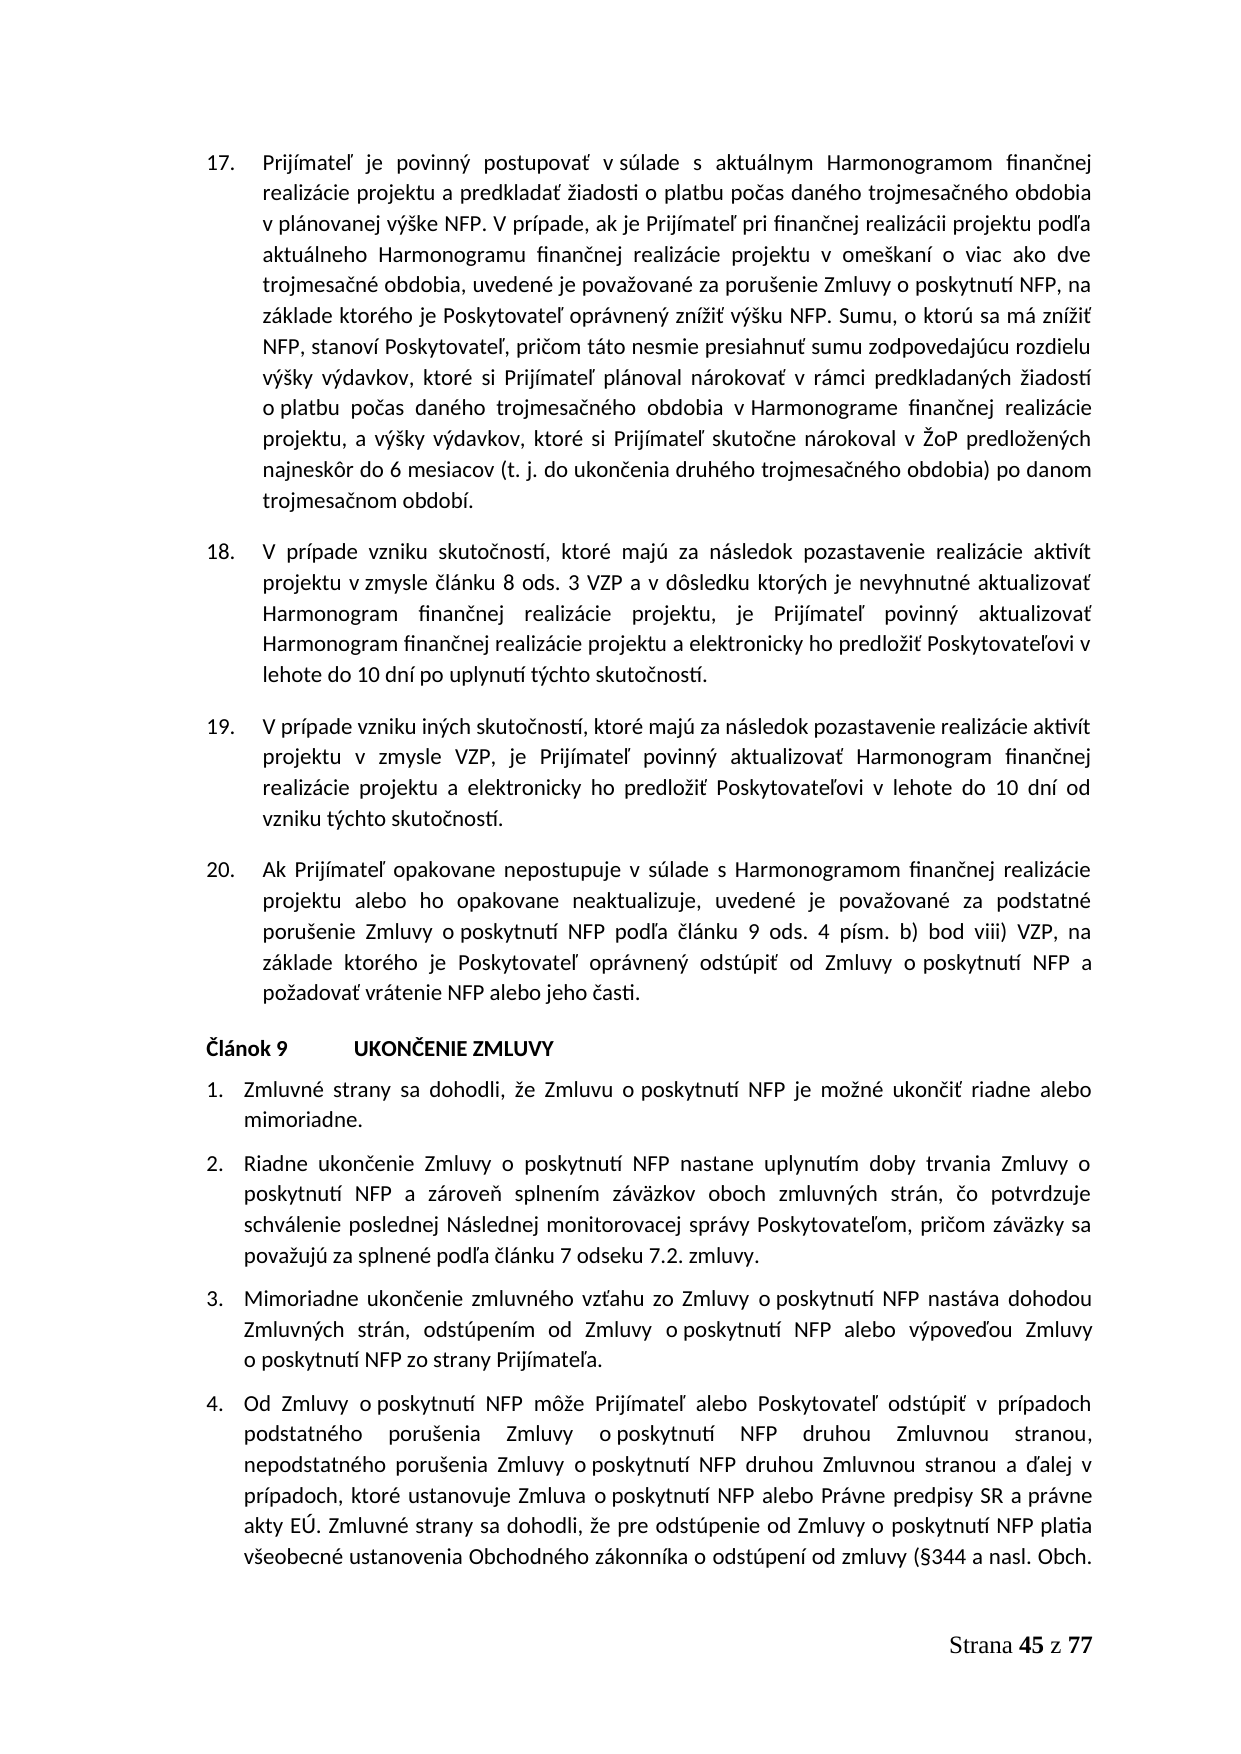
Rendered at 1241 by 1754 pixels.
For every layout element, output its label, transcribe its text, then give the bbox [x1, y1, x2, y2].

subtitle Článok 9 UKONČENIE ZMLUVY [206, 1034, 1092, 1062]
list Mimoriadne ukončenie zmluvného vzťahu zo Zmluvy o poskytnutí NFP nastáva dohodou Zmluvných strán, odstúpením od Zmluvy o poskytnutí NFP alebo výpoveďou Zmluvy o poskytnutí NFP zo strany Prijímateľa. [206, 1284, 1092, 1373]
list Riadne ukončenie Zmluvy o poskytnutí NFP nastane uplynutím doby trvania Zmluvy o poskytnutí NFP a zároveň splnením záväzkov oboch zmluvných strán, čo potvrdzuje schválenie poslednej Následnej monitorovacej správy Poskytovateľom, pričom záväzky sa považujú za splnené podľa článku 7 odseku 7.2. zmluvy. [206, 1149, 1092, 1269]
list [206, 1389, 1092, 1570]
list Prijímateľ je povinný postupovať v súlade s aktuálnym Harmonogramom finančnej realizácie projektu a predkladať žiadosti o platbu počas daného trojmesačného obdobia v plánovanej výške NFP. V prípade, ak je Prijímateľ pri finančnej realizácii projektu podľa aktuálneho Harmonogramu finančnej realizácie projektu v omeškaní o viac ako dve trojmesačné obdobia, uvedené je považované za porušenie Zmluvy o poskytnutí NFP, na základe ktorého je Poskytovateľ oprávnený znížiť výšku NFP. Sumu, o ktorú sa má znížiť NFP, stanoví Poskytovateľ, pričom táto nesmie presiahnuť sumu zodpovedajúcu rozdielu výšky výdavkov, ktoré si Prijímateľ plánoval nárokovať v rámci predkladaných žiadostí o platbu počas daného trojmesačného obdobia v Harmonograme finančnej realizácie projektu, a výšky výdavkov, ktoré si Prijímateľ skutočne nárokoval v ŽoP predložených najneskôr do 6 mesiacov (t. j. do ukončenia druhého trojmesačného obdobia) po danom trojmesačnom období. [206, 148, 1092, 514]
list Ak Prijímateľ opakovane nepostupuje v súlade s Harmonogramom finančnej realizácie projektu alebo ho opakovane neaktualizuje, uvedené je považované za podstatné porušenie Zmluvy o poskytnutí NFP podľa článku 9 ods. 4 písm. b) bod viii) VZP, na základe ktorého je Poskytovateľ oprávnený odstúpiť od Zmluvy o poskytnutí NFP a požadovať vrátenie NFP alebo jeho časti. [206, 856, 1092, 1006]
list V prípade vzniku skutočností, ktoré majú za následok pozastavenie realizácie aktivít projektu v zmysle článku 8 ods. 3 VZP a v dôsledku ktorých je nevyhnutné aktualizovať Harmonogram finančnej realizácie projektu, je Prijímateľ povinný aktualizovať Harmonogram finančnej realizácie projektu a elektronicky ho predložiť Poskytovateľovi v lehote do 10 dní po uplynutí týchto skutočností. [206, 537, 1092, 688]
list V prípade vzniku iných skutočností, ktoré majú za následok pozastavenie realizácie aktivít projektu v zmysle VZP, je Prijímateľ povinný aktualizovať Harmonogram finančnej realizácie projektu a elektronicky ho predložiť Poskytovateľovi v lehote do 10 dní od vzniku týchto skutočností. [206, 712, 1092, 832]
list Zmluvné strany sa dohodli, že Zmluvu o poskytnutí NFP je možné ukončiť riadne alebo mimoriadne. [206, 1075, 1092, 1133]
